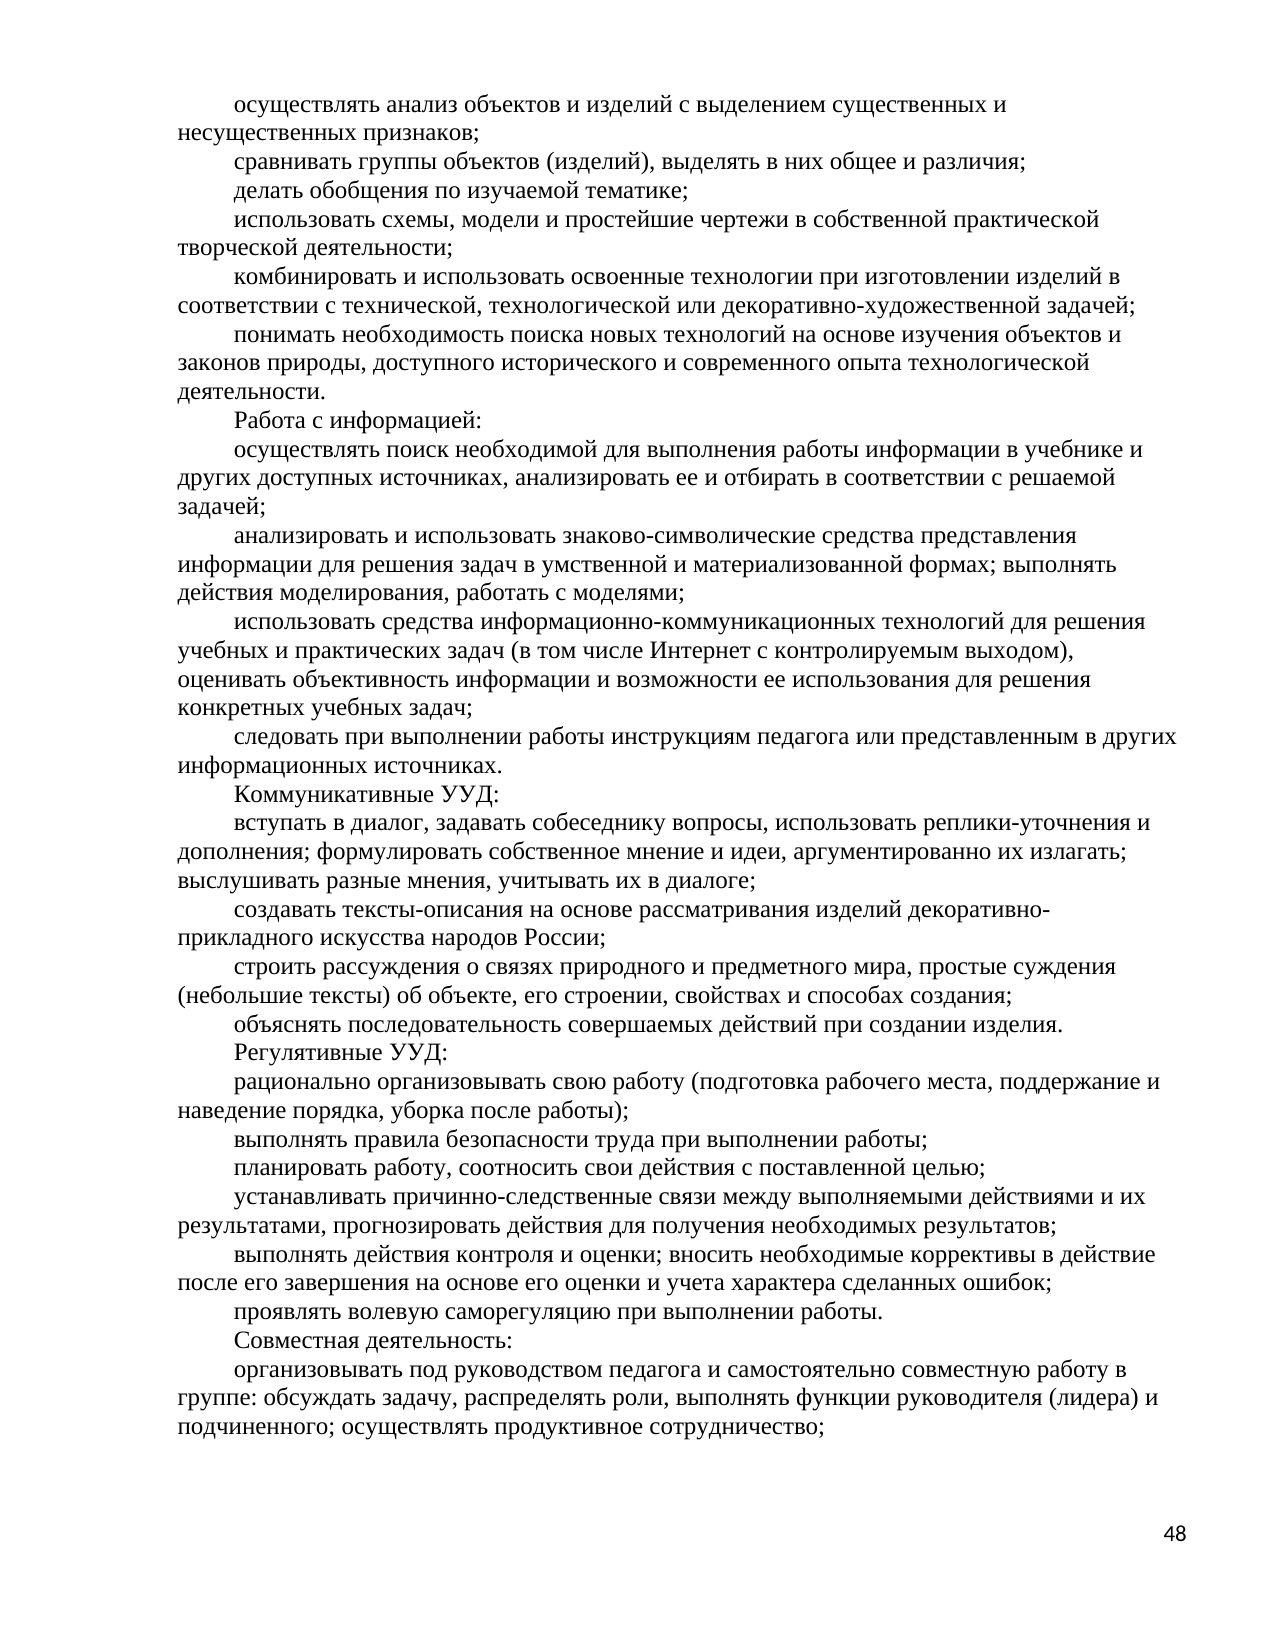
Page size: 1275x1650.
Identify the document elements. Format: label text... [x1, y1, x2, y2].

text анализировать и использовать знаково-символические средства представления информации для решения задач в умственной и материализованной формах; выполнять действия моделирования, работать с моделями; [177, 520, 1186, 606]
text Работа с информацией: [177, 405, 1186, 434]
text выполнять правила безопасности труда при выполнении работы; [177, 1124, 1186, 1152]
text Совместная деятельность: [177, 1325, 1186, 1354]
text Коммуникативные УУД: [177, 779, 1186, 807]
text строить рассуждения о связях природного и предметного мира, простые суждения (небольшие тексты) об объекте, его строении, свойствах и способах создания; [177, 951, 1186, 1009]
text планировать работу, соотносить свои действия с поставленной целью; [177, 1152, 1186, 1181]
text выполнять действия контроля и оценки; вносить необходимые коррективы в действие после его завершения на основе его оценки и учета характера сделанных ошибок; [177, 1239, 1186, 1296]
text устанавливать причинно-следственные связи между выполняемыми действиями и их результатами, прогнозировать действия для получения необходимых результатов; [177, 1181, 1186, 1239]
text организовывать под руководством педагога и самостоятельно совместную работу в группе: обсуждать задачу, распределять роли, выполнять функции руководителя (лидера) и подчиненного; осуществлять продуктивное сотрудничество; [177, 1354, 1186, 1440]
text рационально организовывать свою работу (подготовка рабочего места, поддержание и наведение порядка, уборка после работы); [177, 1066, 1186, 1124]
text сравнивать группы объектов (изделий), выделять в них общее и различия; [177, 146, 1186, 175]
text объяснять последовательность совершаемых действий при создании изделия. [177, 1009, 1186, 1037]
text использовать схемы, модели и простейшие чертежи в собственной практической творческой деятельности; [177, 204, 1186, 261]
text осуществлять анализ объектов и изделий с выделением существенных и несущественных признаков; [177, 89, 1186, 146]
text следовать при выполнении работы инструкциям педагога или представленным в других информационных источниках. [177, 721, 1186, 779]
text использовать средства информационно-коммуникационных технологий для решения учебных и практических задач (в том числе Интернет с контролируемым выходом), оценивать объективность информации и возможности ее использования для решения конкретных учебных задач; [177, 606, 1186, 721]
text создавать тексты-описания на основе рассматривания изделий декоративно-прикладного искусства народов России; [177, 894, 1186, 951]
text вступать в диалог, задавать собеседнику вопросы, использовать реплики-уточнения и дополнения; формулировать собственное мнение и идеи, аргументированно их излагать; выслушивать разные мнения, учитывать их в диалоге; [177, 807, 1186, 894]
text понимать необходимость поиска новых технологий на основе изучения объектов и законов природы, доступного исторического и современного опыта технологической деятельности. [177, 319, 1186, 405]
text делать обобщения по изучаемой тематике; [177, 175, 1186, 204]
text комбинировать и использовать освоенные технологии при изготовлении изделий в соответствии с технической, технологической или декоративно-художественной задачей; [177, 261, 1186, 319]
text Регулятивные УУД: [177, 1037, 1186, 1066]
text осуществлять поиск необходимой для выполнения работы информации в учебнике и других доступных источниках, анализировать ее и отбирать в соответствии с решаемой задачей; [177, 434, 1186, 520]
text проявлять волевую саморегуляцию при выполнении работы. [177, 1296, 1186, 1325]
